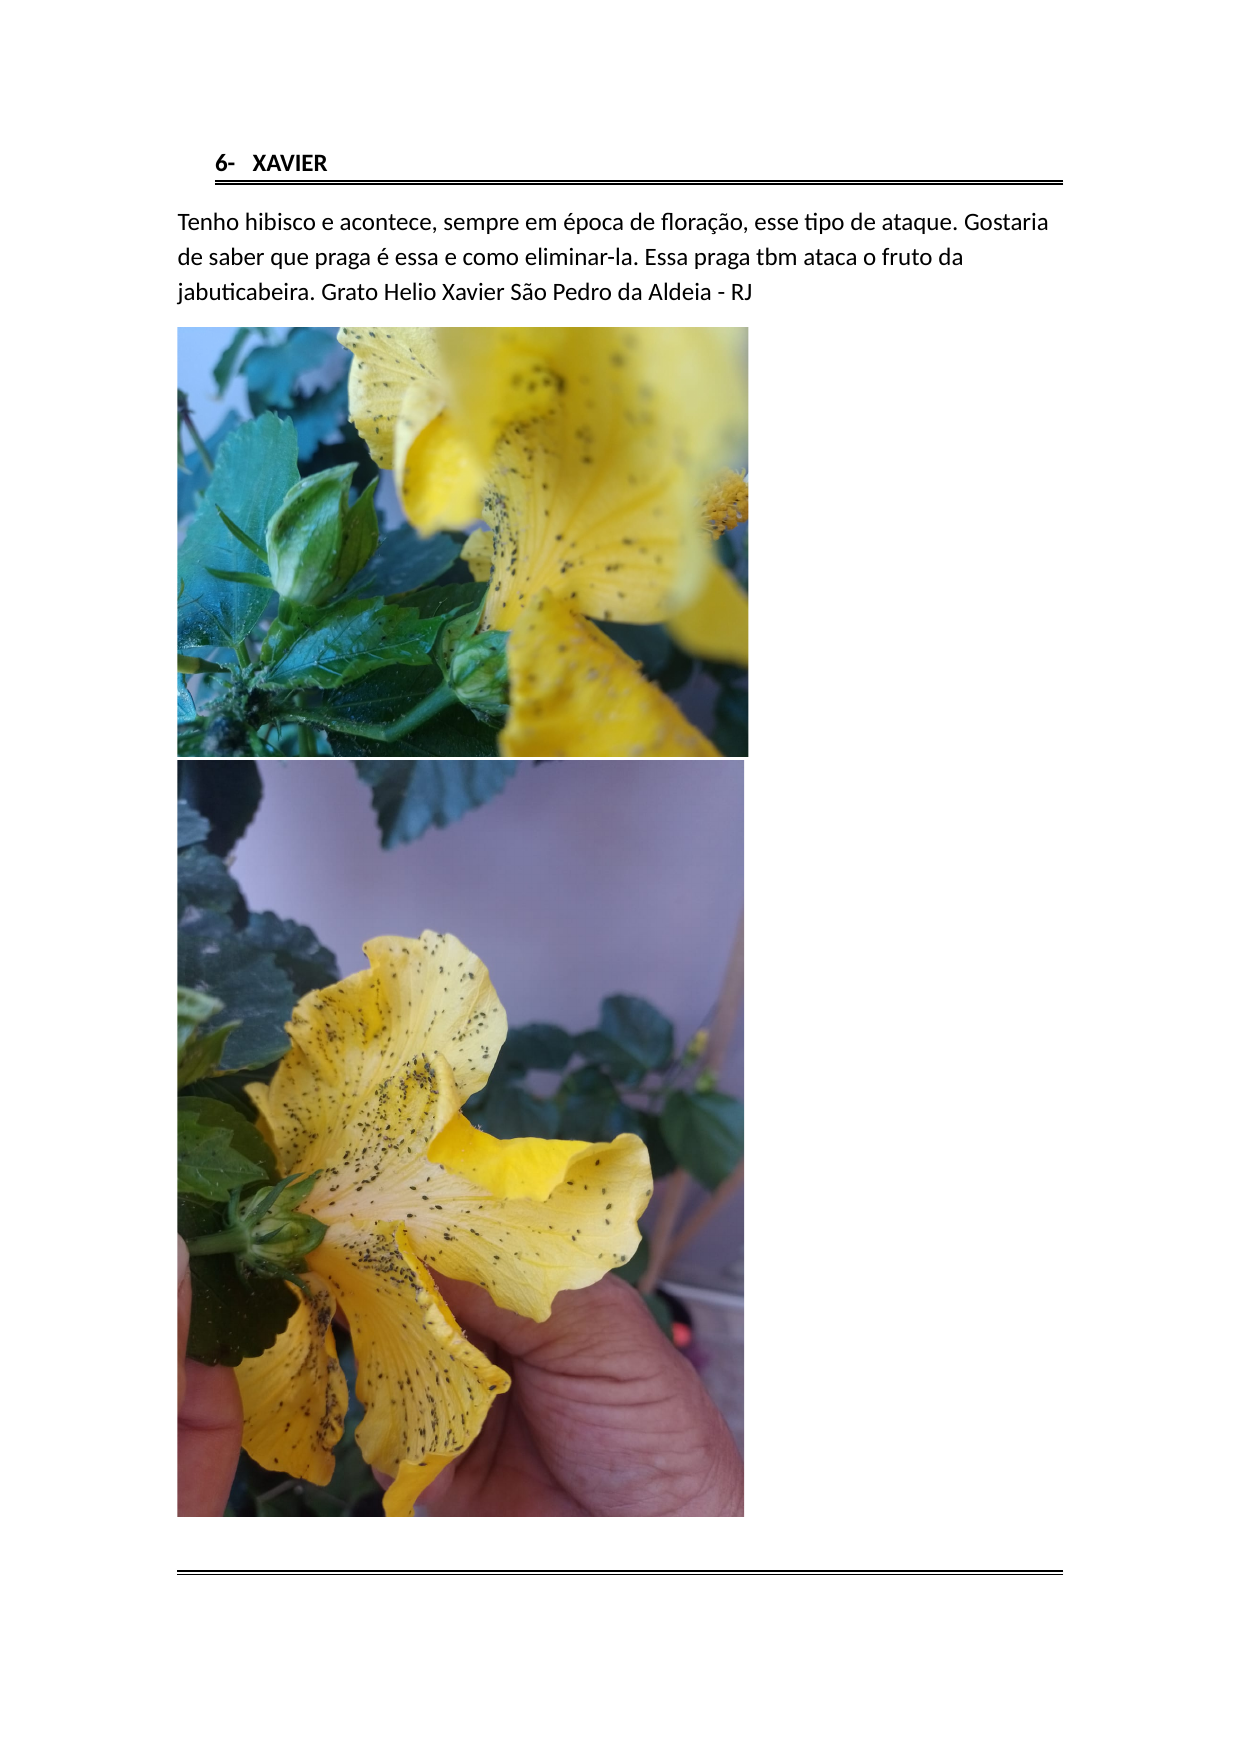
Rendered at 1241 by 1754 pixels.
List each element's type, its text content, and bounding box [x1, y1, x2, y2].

text Tenho hibisco e acontece, sempre em época de floração, esse tipo de ataque. Gostaria de saber que praga é essa e como eliminar-la. Essa praga tbm ataca o fruto da jabuticabeira. Grato Helio Xavier São Pedro da Aldeia - RJ [177, 206, 1063, 307]
picture [177, 760, 745, 1517]
picture [177, 327, 749, 757]
list XAVIER [215, 148, 1063, 180]
